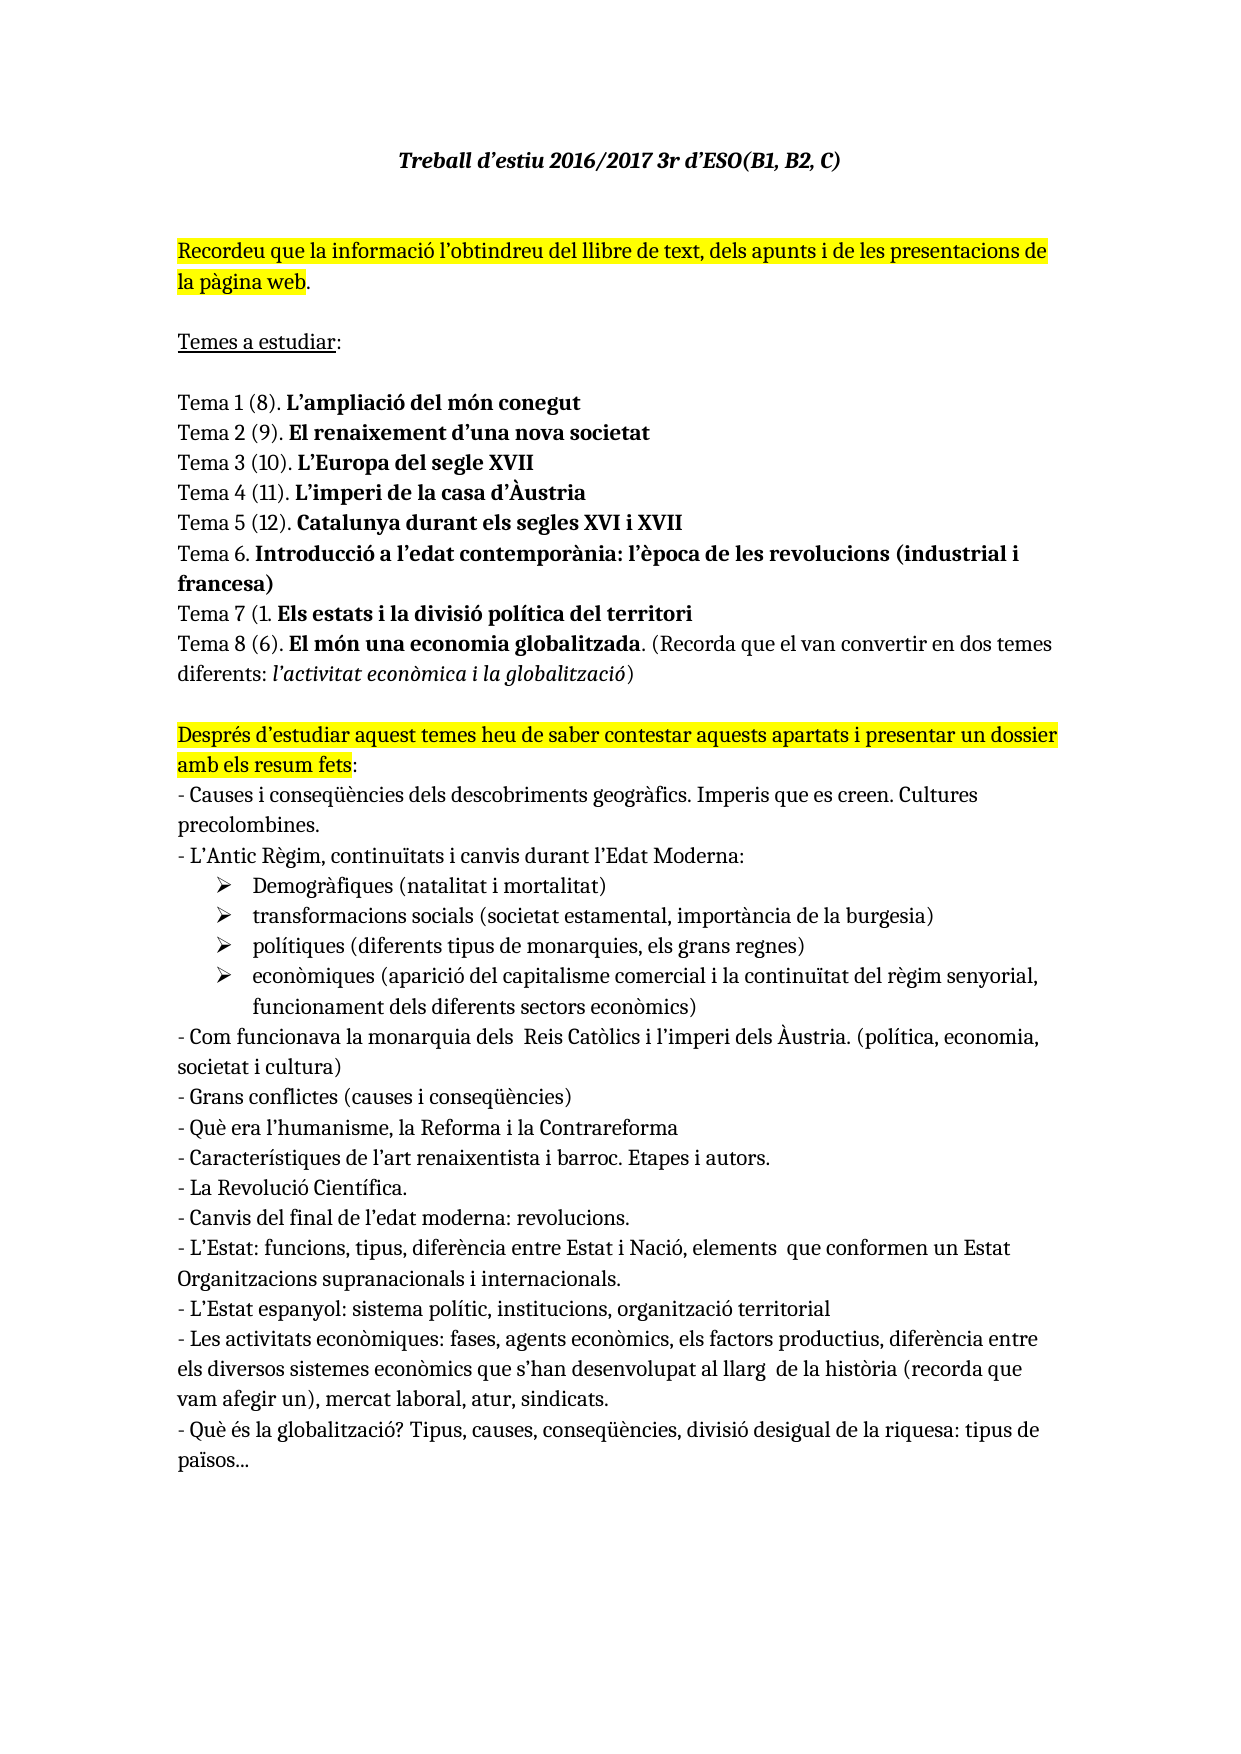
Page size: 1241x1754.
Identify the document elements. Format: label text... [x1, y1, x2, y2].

text - L’Antic Règim, continuïtats i canvis durant l’Edat Moderna: [177, 842, 1063, 869]
text - Les activitats econòmiques: fases, agents econòmics, els factors productius, diferència entre els diversos sistemes econòmics que s’han desenvolupat al llarg de la història (recorda que vam afegir un), mercat laboral, atur, sindicats. [177, 1326, 1063, 1412]
text Tema 7 (1. Els estats i la divisió política del territori [177, 601, 1063, 627]
text Tema 5 (12). Catalunya durant els segles XVI i XVII [177, 510, 1063, 536]
text Tema 1 (8). L’ampliació del món conegut [177, 389, 1063, 416]
text Tema 6. Introducció a l’edat contemporània: l’època de les revolucions (industrial i francesa) [177, 540, 1063, 597]
text Tema 3 (10). L’Europa del segle XVII [177, 450, 1063, 476]
text - Causes i conseqüències dels descobriments geogràfics. Imperis que es creen. Cultures precolombines. [177, 782, 1063, 838]
text - Canvis del final de l’edat moderna: revolucions. [177, 1205, 1063, 1231]
list econòmiques (aparició del capitalisme comercial i la continuïtat del règim senyorial, funcionament dels diferents sectors econòmics) [215, 963, 1063, 1020]
text Després d’estudiar aquest temes heu de saber contestar aquests apartats i presentar un dossier amb els resum fets: [177, 722, 1063, 778]
text Recordeu que la informació l’obtindreu del llibre de text, dels apunts i de les presentacions de la pàgina web. [177, 238, 1063, 295]
text Tema 8 (6). El món una economia globalitzada. (Recorda que el van convertir en dos temes diferents: l’activitat econòmica i la globalització) [177, 631, 1063, 687]
text Tema 4 (11). L’imperi de la casa d’Àustria [177, 480, 1063, 506]
text - Què era l’humanisme, la Reforma i la Contrareforma [177, 1114, 1063, 1141]
list polítiques (diferents tipus de monarquies, els grans regnes) [215, 933, 1063, 959]
text - L’Estat espanyol: sistema polític, institucions, organització territorial [177, 1296, 1063, 1322]
text - Grans conflictes (causes i conseqüències) [177, 1084, 1063, 1110]
text Temes a estudiar: [177, 329, 1063, 355]
list Demogràfiques (natalitat i mortalitat) [215, 873, 1063, 899]
text - Què és la globalització? Tipus, causes, conseqüències, divisió desigual de la riquesa: tipus de països... [177, 1416, 1063, 1473]
text - La Revolució Científica. [177, 1175, 1063, 1201]
text - Com funcionava la monarquia dels Reis Catòlics i l’imperi dels Àustria. (política, economia, societat i cultura) [177, 1024, 1063, 1080]
text Treball d’estiu 2016/2017 3r d’ESO(B1, B2, C) [177, 148, 1063, 174]
text Tema 2 (9). El renaixement d’una nova societat [177, 419, 1063, 446]
list transformacions socials (societat estamental, importància de la burgesia) [215, 903, 1063, 929]
text - Característiques de l’art renaixentista i barroc. Etapes i autors. [177, 1144, 1063, 1171]
text Organitzacions supranacionals i internacionals. [177, 1265, 1063, 1292]
text - L’Estat: funcions, tipus, diferència entre Estat i Nació, elements que conformen un Estat [177, 1235, 1063, 1261]
